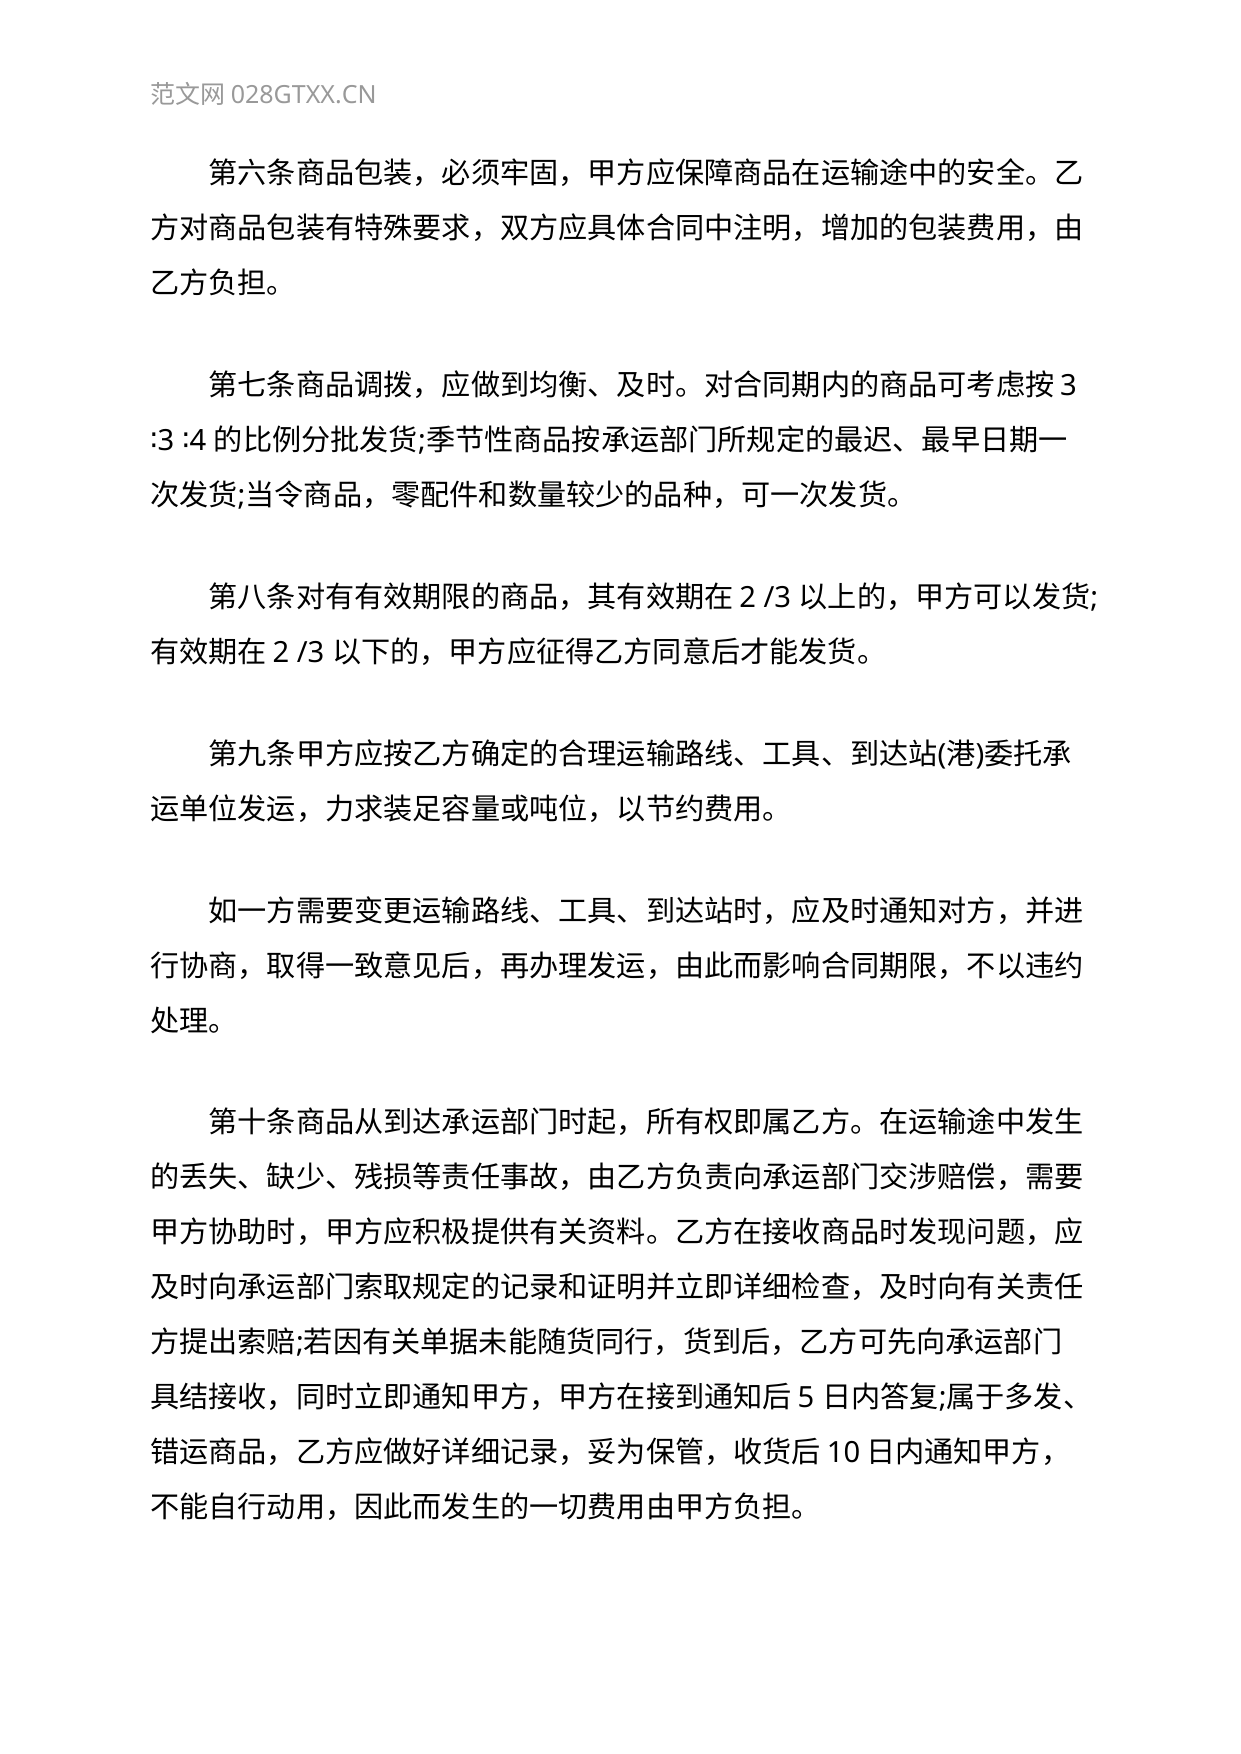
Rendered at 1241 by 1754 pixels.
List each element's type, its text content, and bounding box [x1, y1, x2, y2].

text 如一方需要变更运输路线、工具、到达站时，应及时通知对方，并进行协商，取得一致意见后，再办理发运，由此而影响合同期限，不以违约处理。 [150, 887, 1090, 1039]
text 第十条商品从到达承运部门时起，所有权即属乙方。在运输途中发生的丢失、缺少、残损等责任事故，由乙方负责向承运部门交涉赔偿，需要甲方协助时，甲方应积极提供有关资料。乙方在接收商品时发现问题，应及时向承运部门索取规定的记录和证明并立即详细检查，及时向有关责任方提出索赔;若因有关单据未能随货同行，货到后，乙方可先向承运部门具结接收，同时立即通知甲方，甲方在接到通知后5 日内答复;属于多发、错运商品，乙方应做好详细记录，妥为保管，收货后10日内通知甲方，不能自行动用，因此而发生的一切费用由甲方负担。 [150, 1099, 1090, 1526]
text 第八条对有有效期限的商品，其有效期在2 /3 以上的，甲方可以发货;有效期在2 /3 以下的，甲方应征得乙方同意后才能发货。 [150, 573, 1090, 671]
text 第九条甲方应按乙方确定的合理运输路线、工具、到达站(港)委托承运单位发运，力求装足容量或吨位，以节约费用。 [150, 731, 1090, 828]
text 第六条商品包装，必须牢固，甲方应保障商品在运输途中的安全。乙方对商品包装有特殊要求，双方应具体合同中注明，增加的包装费用，由乙方负担。 [150, 150, 1090, 302]
text 第七条商品调拨，应做到均衡、及时。对合同期内的商品可考虑按3 ∶3 ∶4 的比例分批发货;季节性商品按承运部门所规定的最迟、最早日期一次发货;当令商品，零配件和数量较少的品种，可一次发货。 [150, 362, 1090, 514]
